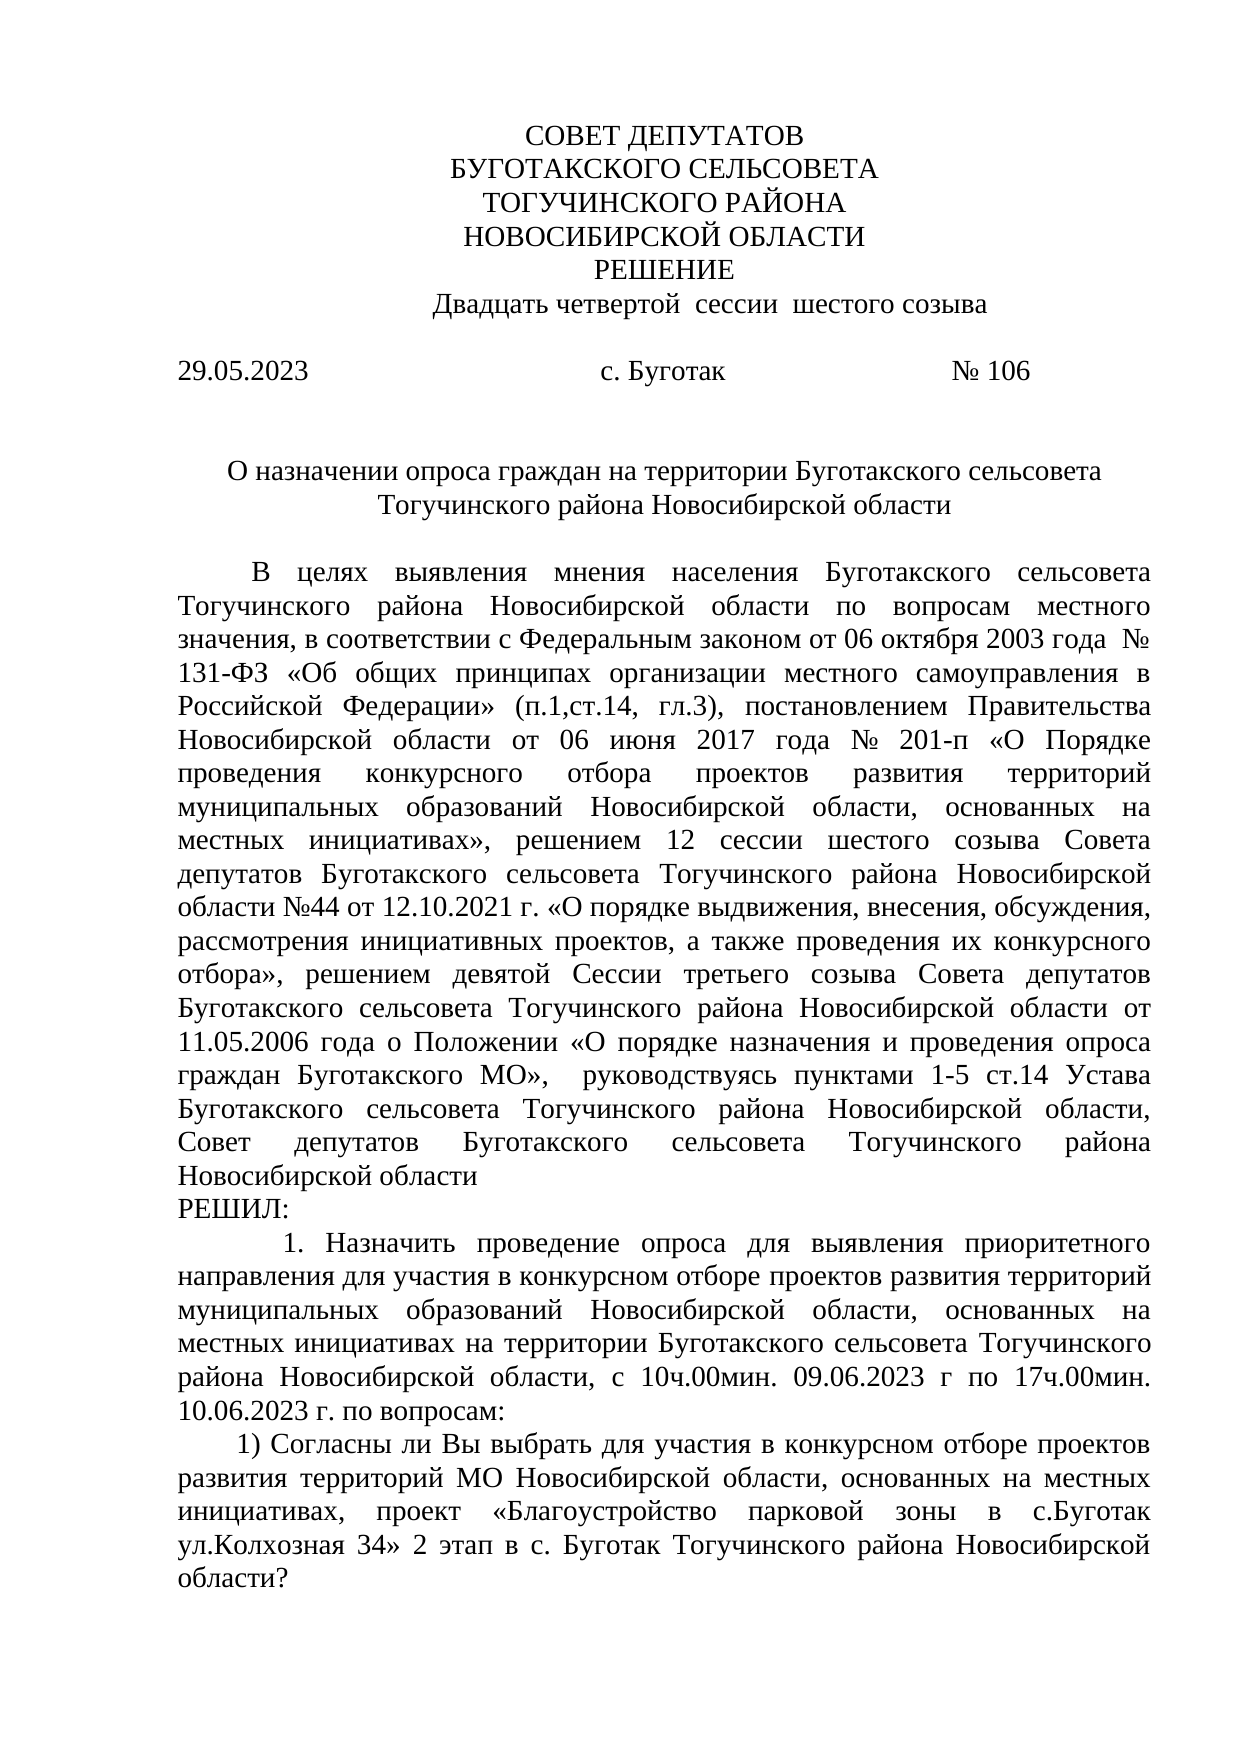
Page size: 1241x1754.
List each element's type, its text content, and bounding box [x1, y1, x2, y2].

text О назначении опроса граждан на территории Буготакского сельсовета Тогучинского района Новосибирской области [177, 453, 1152, 521]
text 29.05.2023 с. Буготак № 106 [177, 353, 1152, 386]
text РЕШЕНИЕ [177, 252, 1152, 286]
text НОВОСИБИРСКОЙ ОБЛАСТИ [177, 219, 1152, 252]
text 1) Согласны ли Вы выбрать для участия в конкурсном отборе проектов развития территорий МО Новосибирской области, основанных на местных инициативах, проект «Благоустройство парковой зоны в с.Буготак ул.Колхозная 34» 2 этап в с. Буготак Тогучинского района Новосибирской области? [177, 1426, 1152, 1594]
text СОВЕТ ДЕПУТАТОВ [177, 118, 1152, 152]
text 1. Назначить проведение опроса для выявления приоритетного направления для участия в конкурсном отборе проектов развития территорий муниципальных образований Новосибирской области, основанных на местных инициативах на территории Буготакского сельсовета Тогучинского района Новосибирской области, с 10ч.00мин. 09.06.2023 г по 17ч.00мин. 10.06.2023 г. по вопросам: [177, 1225, 1152, 1426]
text БУГОТАКСКОГО СЕЛЬСОВЕТА [177, 152, 1152, 185]
text ТОГУЧИНСКОГО РАЙОНА [177, 185, 1152, 219]
text РЕШИЛ: [177, 1191, 1152, 1225]
text Двадцать четвертой сессии шестого созыва [177, 286, 1152, 319]
text В целях выявления мнения населения Буготакского сельсовета Тогучинского района Новосибирской области по вопросам местного значения, в соответствии с Федеральным законом от 06 октября 2003 года № 131-ФЗ «Об общих принципах организации местного самоуправления в Российской Федерации» (п.1,ст.14, гл.3), постановлением Правительства Новосибирской области от 06 июня 2017 года № 201-п «О Порядке проведения конкурсного отбора проектов развития территорий муниципальных образований Новосибирской области, основанных на местных инициативах», решением 12 сессии шестого созыва Совета депутатов Буготакского сельсовета Тогучинского района Новосибирской области №44 от 12.10.2021 г. «О порядке выдвижения, внесения, обсуждения, рассмотрения инициативных проектов, а также проведения их конкурсного отбора», решением девятой Сессии третьего созыва Совета депутатов Буготакского сельсовета Тогучинского района Новосибирской области от 11.05.2006 года о Положении «О порядке назначения и проведения опроса граждан Буготакского МО», руководствуясь пунктами 1-5 ст.14 Устава Буготакского сельсовета Тогучинского района Новосибирской области, Совет депутатов Буготакского сельсовета Тогучинского района Новосибирской области [177, 554, 1152, 1191]
